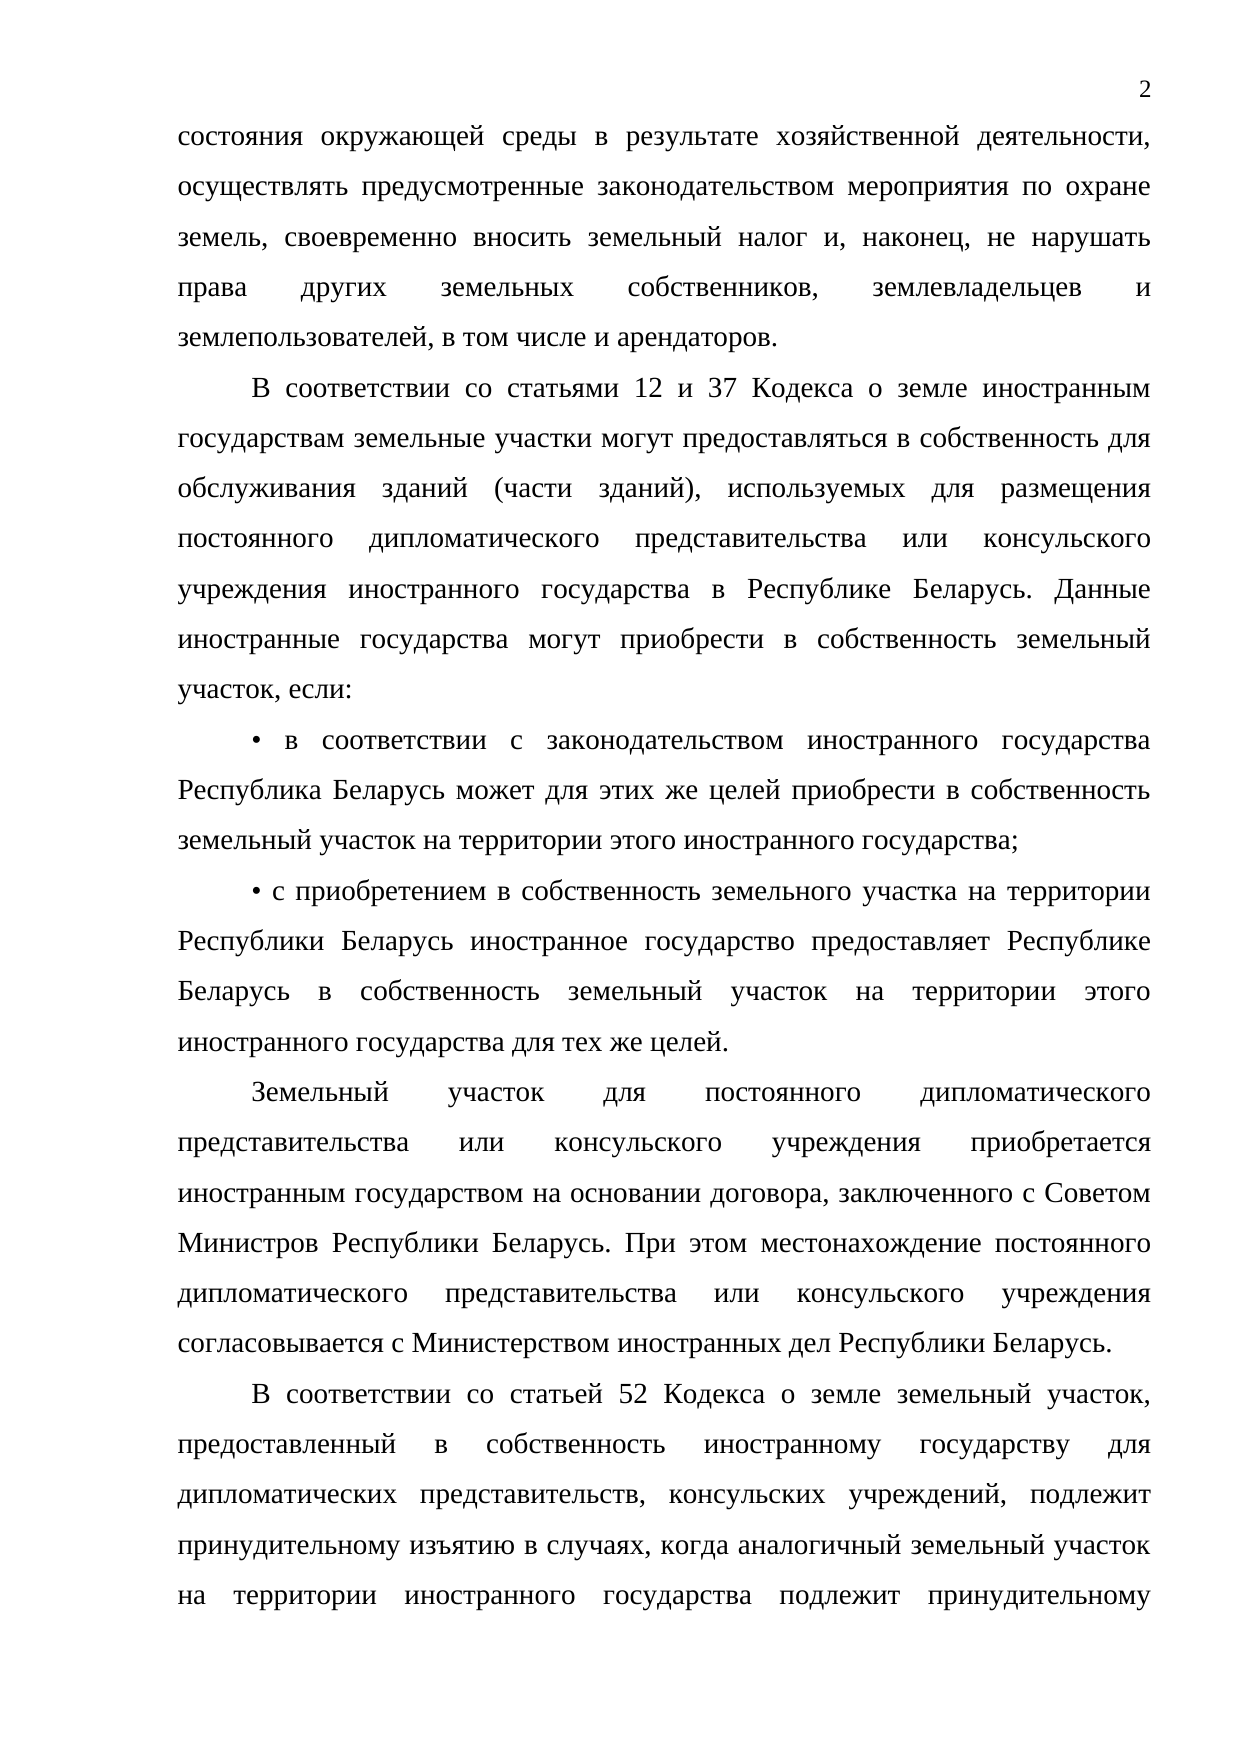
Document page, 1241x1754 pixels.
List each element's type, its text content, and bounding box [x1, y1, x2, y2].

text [177, 1376, 1152, 1611]
text В соответствии со статьями 12 и 37 Кодекса о земле иностранным государствам земельные участки могут предоставляться в собственность для обслуживания зданий (части зданий), используемых для размещения постоянного дипломатического представительства или консульского учреждения иностранного государства в Республике Беларусь. Данные иностранные государства могут приобрести в собственность земельный участок, если: [177, 370, 1152, 705]
text Земельный участок для постоянного дипломатического представительства или консульского учреждения приобретается иностранным государством на основании договора, заключенного с Советом Министров Республики Беларусь. При этом местонахождение постоянного дипломатического представительства или консульского учреждения согласовывается с Министерством иностранных дел Республики Беларусь. [177, 1074, 1152, 1359]
text • в соответствии с законодательством иностранного государства Республика Беларусь может для этих же целей приобрести в собственность земельный участок на территории этого иностранного государства; [177, 722, 1152, 856]
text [177, 118, 1152, 353]
text • с приобретением в собственность земельного участка на территории Республики Беларусь иностранное государство предоставляет Республике Беларусь в собственность земельный участок на территории этого иностранного государства для тех же целей. [177, 873, 1152, 1057]
